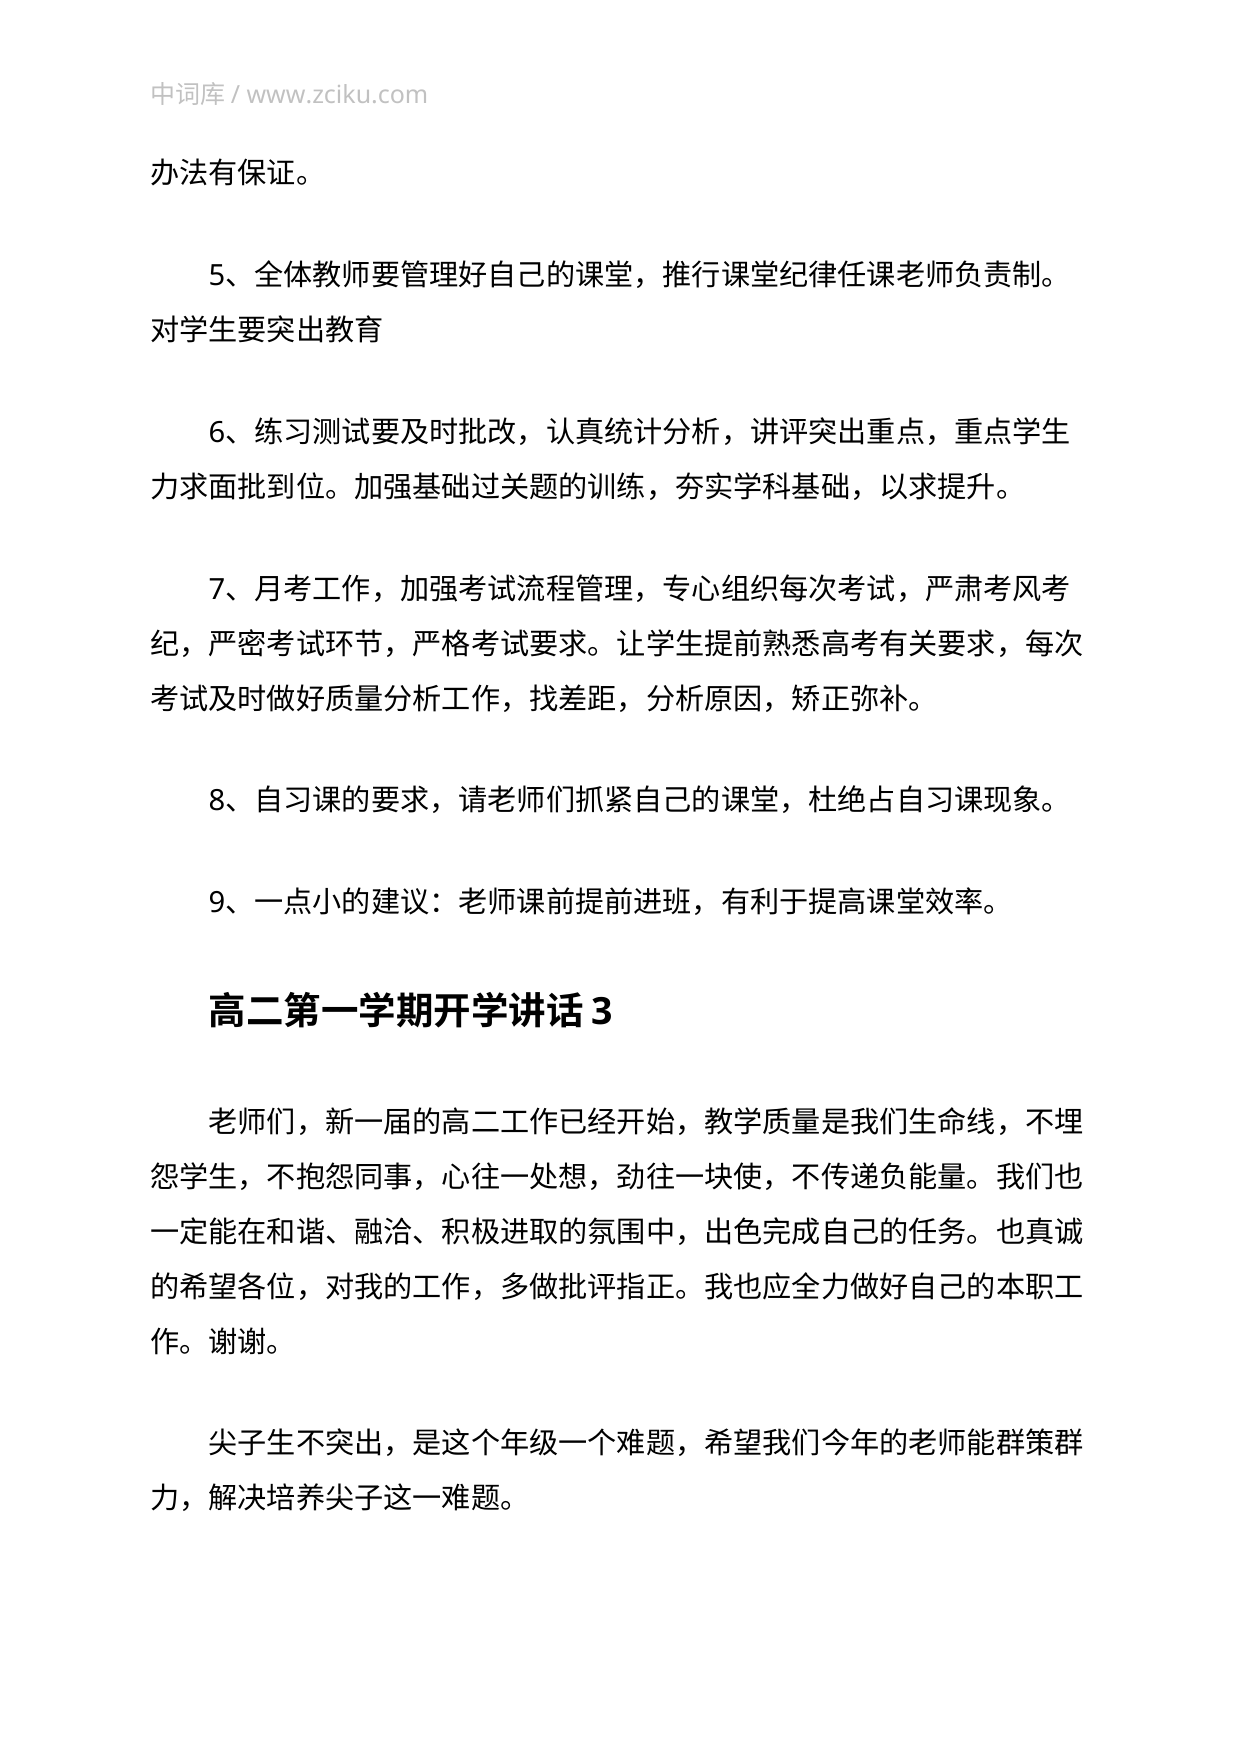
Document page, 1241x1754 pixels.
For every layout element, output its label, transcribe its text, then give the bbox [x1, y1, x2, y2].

text 高二第一学期开学讲话3 [150, 981, 1090, 1035]
text 尖子生不突出，是这个年级一个难题，希望我们今年的老师能群策群力，解决培养尖子这一难题。 [150, 1420, 1090, 1517]
text 老师们，新一届的高二工作已经开始，教学质量是我们生命线，不埋怨学生，不抱怨同事，心往一处想，劲往一块使，不传递负能量。我们也一定能在和谐、融洽、积极进取的氛围中，出色完成自己的任务。也真诚的希望各位，对我的工作，多做批评指正。我也应全力做好自己的本职工作。谢谢。 [150, 1098, 1090, 1360]
text 5、全体教师要管理好自己的课堂，推行课堂纪律任课老师负责制。对学生要突出教育 [150, 252, 1090, 349]
text 7、月考工作，加强考试流程管理，专心组织每次考试，严肃考风考纪，严密考试环节，严格考试要求。让学生提前熟悉高考有关要求，每次考试及时做好质量分析工作，找差距，分析原因，矫正弥补。 [150, 565, 1090, 717]
text 6、练习测试要及时批改，认真统计分析，讲评突出重点，重点学生力求面批到位。加强基础过关题的训练，夯实学科基础，以求提升。 [150, 408, 1090, 506]
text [150, 150, 1090, 192]
text 9、一点小的建议：老师课前提前进班，有利于提高课堂效率。 [150, 879, 1090, 921]
text 8、自习课的要求，请老师们抓紧自己的课堂，杜绝占自习课现象。 [150, 777, 1090, 819]
